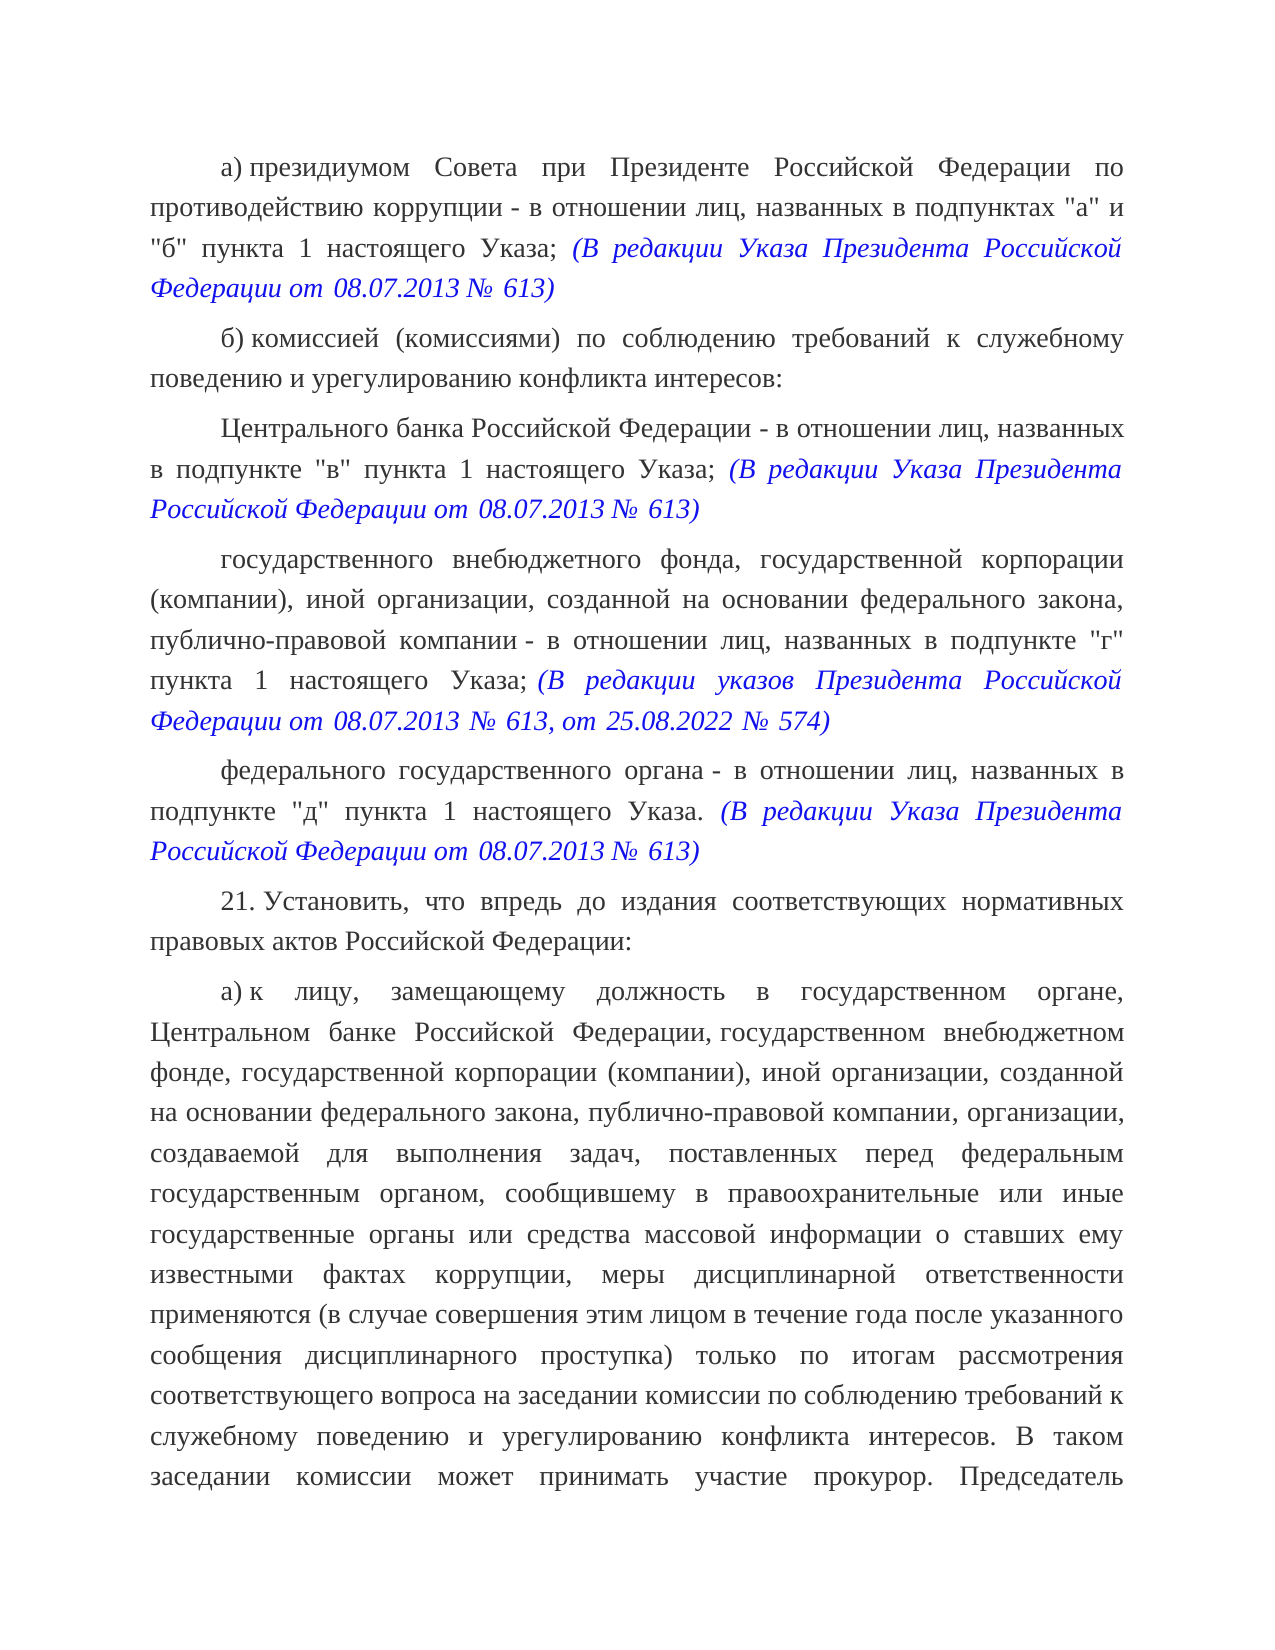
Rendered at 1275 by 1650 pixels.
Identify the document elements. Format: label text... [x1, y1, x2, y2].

text 21. Установить, что впредь до издания соответствующих нормативных правовых актов Российской Федерации: [150, 884, 1125, 957]
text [150, 974, 1125, 1492]
text б) комиссией (комиссиями) по соблюдению требований к служебному поведению и урегулированию конфликта интересов: [150, 321, 1125, 394]
text государственного внебюджетного фонда, государственной корпорации (компании), иной организации, созданной на основании федерального закона, публично-правовой компании - в отношении лиц, названных в подпункте "г" пункта 1 настоящего Указа; (В редакции указов Президента Российской Федерации от 08.07.2013 № 613, от 25.08.2022 № 574) [150, 542, 1125, 736]
text а) президиумом Совета при Президенте Российской Федерации по противодействию коррупции - в отношении лиц, названных в подпунктах "а" и "б" пункта 1 настоящего Указа; (В редакции Указа Президента Российской Федерации от 08.07.2013 № 613) [150, 150, 1125, 304]
text федерального государственного органа - в отношении лиц, названных в подпункте "д" пункта 1 настоящего Указа. (В редакции Указа Президента Российской Федерации от 08.07.2013 № 613) [150, 753, 1125, 867]
text Центрального банка Российской Федерации - в отношении лиц, названных в подпункте "в" пункта 1 настоящего Указа; (В редакции Указа Президента Российской Федерации от 08.07.2013 № 613) [150, 411, 1125, 524]
